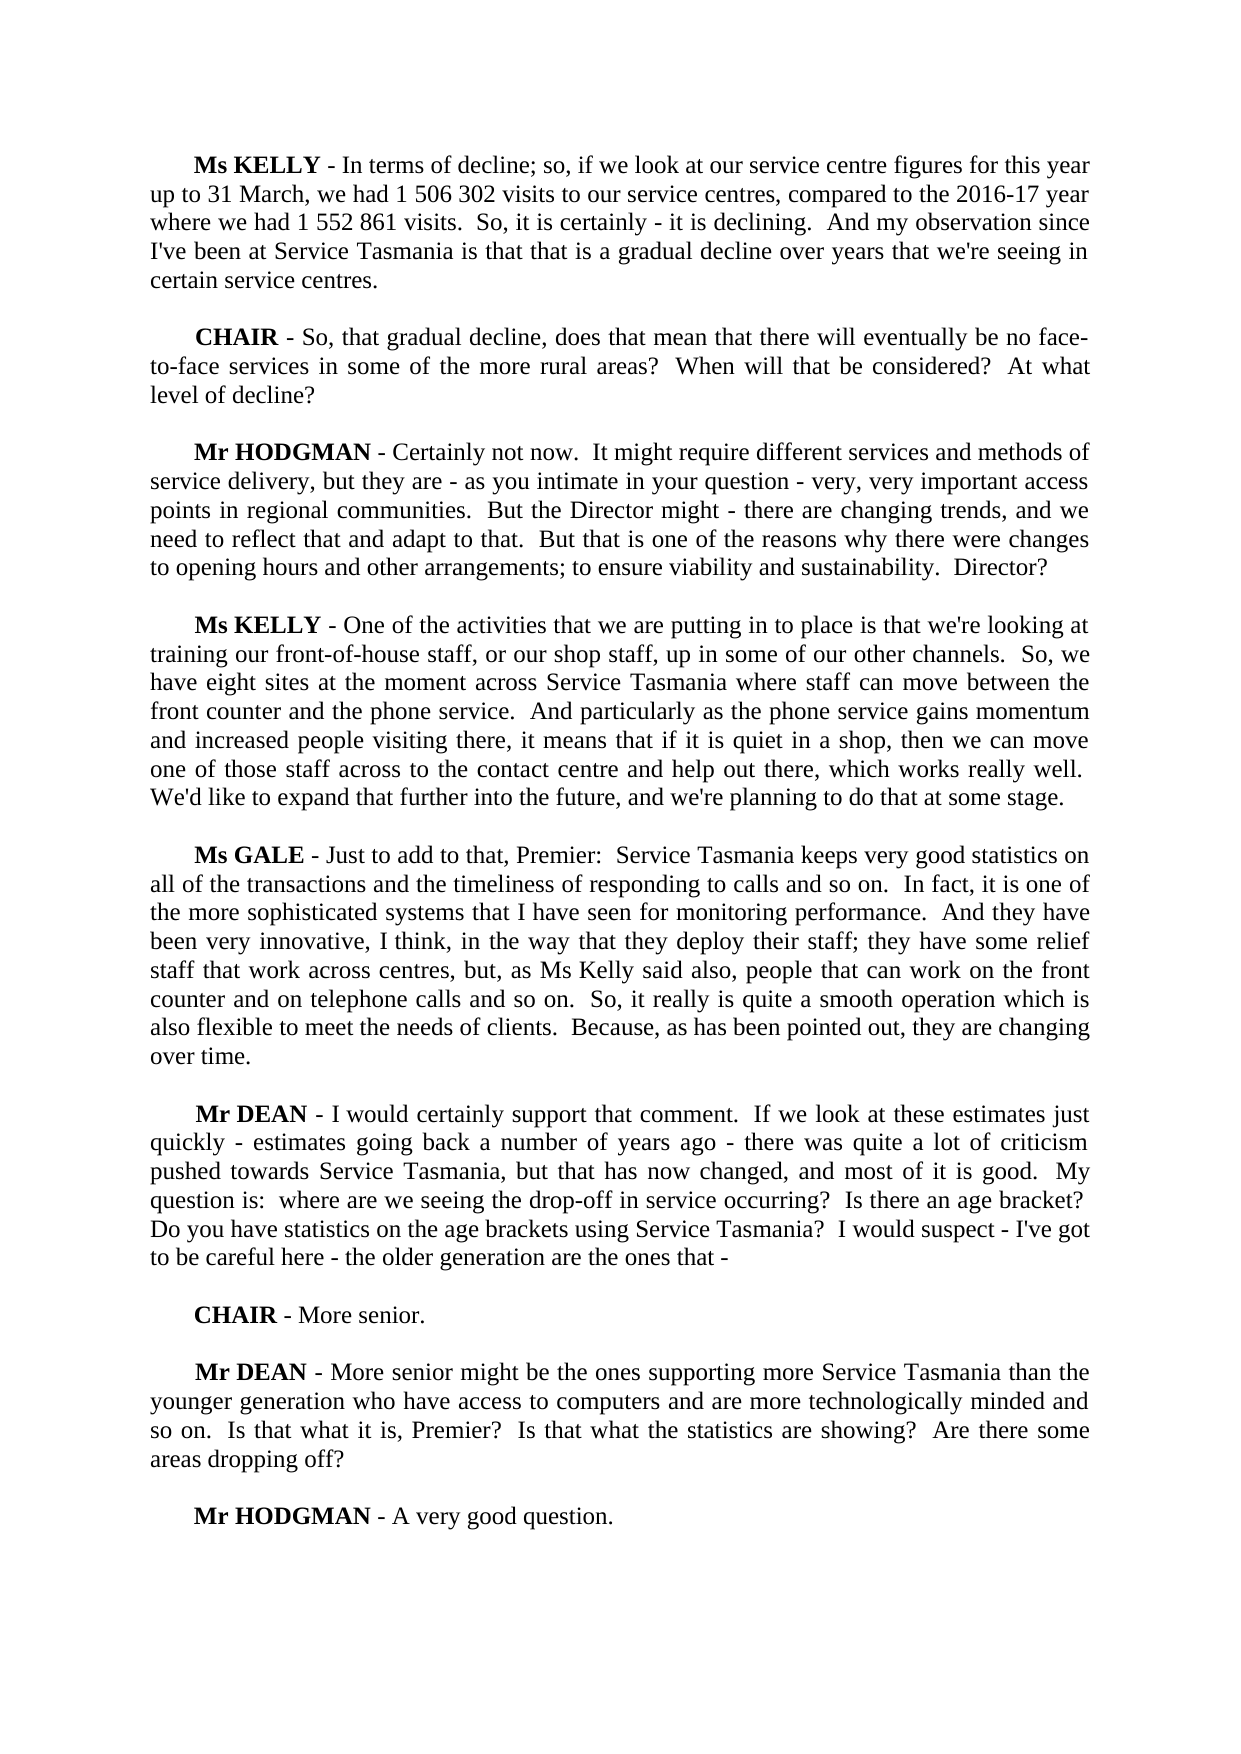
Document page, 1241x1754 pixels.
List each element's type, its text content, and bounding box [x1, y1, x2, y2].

text Mr HODGMAN - Certainly not now. It might require different services and methods of service delivery, but they are - as you intimate in your question - very, very important access points in regional communities. But the Director might - there are changing trends, and we need to reflect that and adapt to that. But that is one of the reasons why there were changes to opening hours and other arrangements; to ensure viability and sustainability. Director? [150, 437, 1090, 581]
text Ms GALE - Just to add to that, Premier: Service Tasmania keeps very good statistics on all of the transactions and the timeliness of responding to calls and so on. In fact, it is one of the more sophisticated systems that I have seen for monitoring performance. And they have been very innovative, I think, in the way that they deploy their staff; they have some relief staff that work across centres, but, as Ms Kelly said also, people that can work on the front counter and on telephone calls and so on. So, it really is quite a smooth operation which is also flexible to meet the needs of clients. Because, as has been pointed out, they are changing over time. [150, 840, 1090, 1070]
text CHAIR - More senior. [150, 1300, 1090, 1329]
text Mr DEAN - More senior might be the ones supporting more Service Tasmania than the younger generation who have access to computers and are more technologically minded and so on. Is that what it is, Premier? Is that what the statistics are showing? Are there some areas dropping off? [150, 1357, 1090, 1472]
text Mr DEAN - I would certainly support that comment. If we look at these estimates just quickly - estimates going back a number of years ago - there was quite a lot of criticism pushed towards Service Tasmania, but that has now changed, and most of it is good. My question is: where are we seeing the drop-off in service occurring? Is there an age bracket? Do you have statistics on the age brackets using Service Tasmania? I would suspect - I've got to be careful here - the older generation are the ones that - [150, 1099, 1090, 1271]
text Mr HODGMAN - A very good question. [150, 1501, 1090, 1530]
text CHAIR - So, that gradual decline, does that mean that there will eventually be no face-to-face services in some of the more rural areas? When will that be considered? At what level of decline? [150, 322, 1090, 409]
text Ms KELLY - In terms of decline; so, if we look at our service centre figures for this year up to 31 March, we had 1 506 302 visits to our service centres, compared to the 2016-17 year where we had 1 552 861 visits. So, it is certainly - it is declining. And my observation since I've been at Service Tasmania is that that is a gradual decline over years that we're seeing in certain service centres. [150, 150, 1090, 294]
text Ms KELLY - One of the activities that we are putting in to place is that we're looking at training our front-of-house staff, or our shop staff, up in some of our other channels. So, we have eight sites at the moment across Service Tasmania where staff can move between the front counter and the phone service. And particularly as the phone service gains momentum and increased people visiting there, it means that if it is quiet in a shop, then we can move one of those staff across to the contact centre and help out there, which works really well. We'd like to expand that further into the future, and we're planning to do that at some stage. [150, 610, 1090, 811]
